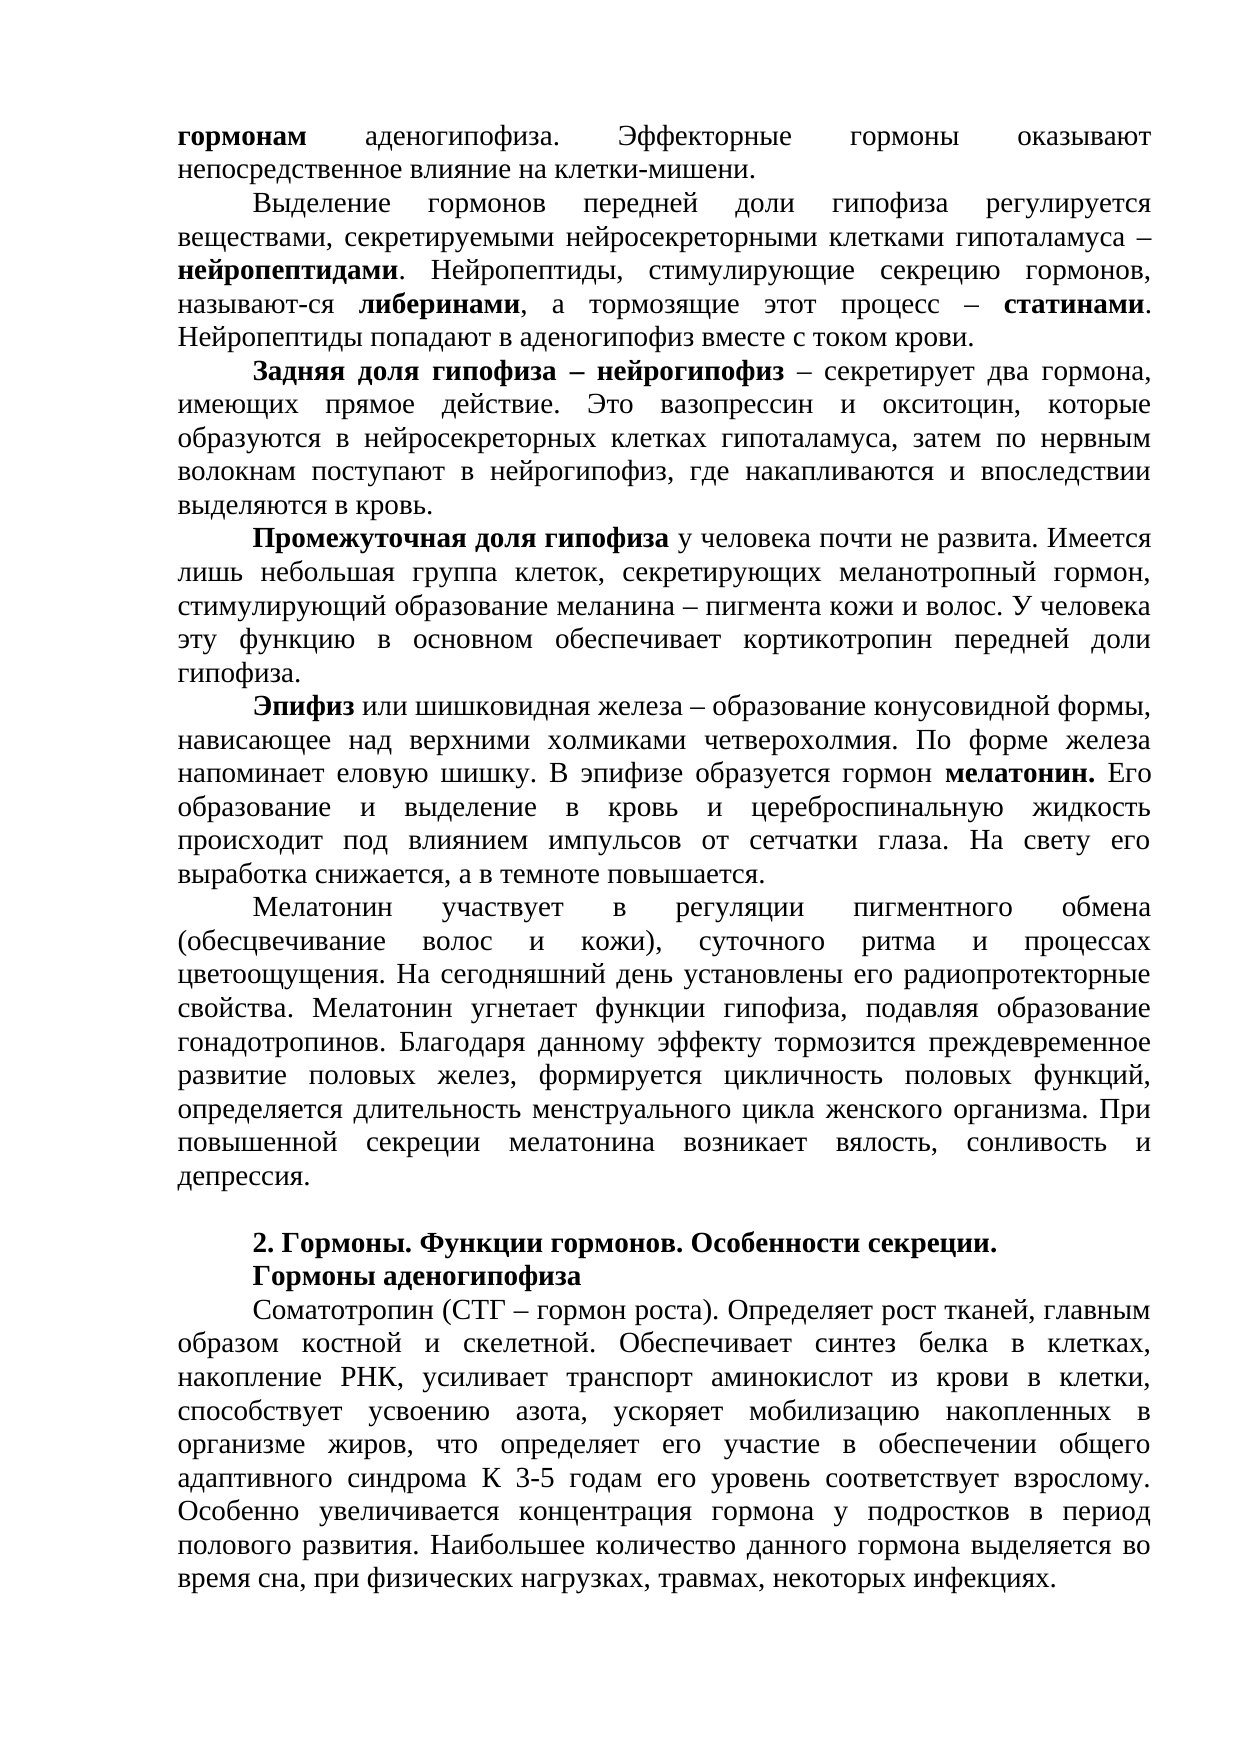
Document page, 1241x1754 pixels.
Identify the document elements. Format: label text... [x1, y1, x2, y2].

text Промежуточная доля гипофиза у человека почти не развита. Имеется лишь небольшая группа клеток, секретирующих меланотропный гормон, стимулирующий образование меланина – пигмента кожи и волос. У человека эту функцию в основном обеспечивает кортикотропин передней доли гипофиза. [177, 521, 1152, 688]
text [177, 118, 1152, 185]
text Эпифиз или шишковидная железа – образование конусовидной формы, нависающее над верхними холмиками четверохолмия. По форме железа напоминает еловую шишку. В эпифизе образуется гормон мелатонин. Его образование и выделение в кровь и цереброспинальную жидкость происходит под влиянием импульсов от сетчатки глаза. На свету его выработка снижается, а в темноте повышается. [177, 688, 1152, 889]
text Выделение гормонов передней доли гипофиза регулируется веществами, секретируемыми нейросекреторными клетками гипоталамуса – нейропептидами. Нейропептиды, стимулирующие секрецию гормонов, называют-ся либеринами, а тормозящие этот процесс – статинами. Нейропептиды попадают в аденогипофиз вместе с током крови. [177, 185, 1152, 353]
text Гормоны аденогипофиза [177, 1258, 1152, 1292]
text 2. Гормоны. Функции гормонов. Особенности секреции. [177, 1225, 1152, 1258]
text Мелатонин участвует в регуляции пигментного обмена (обесцвечивание волос и кожи), суточного ритма и процессах цветоощущения. На сегодняшний день установлены его радиопротекторные свойства. Мелатонин угнетает функции гипофиза, подавляя образование гонадотропинов. Благодаря данному эффекту тормозится преждевременное развитие половых желез, формируется цикличность половых функций, определяется длительность менструального цикла женского организма. При повышенной секреции мелатонина возникает вялость, сонливость и депрессия. [177, 889, 1152, 1191]
text Соматотропин (СТГ – гормон роста). Определяет рост тканей, главным образом костной и скелетной. Обеспечивает синтез белка в клетках, накопление РНК, усиливает транспорт аминокислот из крови в клетки, способствует усвоению азота, ускоряет мобилизацию накопленных в организме жиров, что определяет его участие в обеспечении общего адаптивного синдрома К 3-5 годам его уровень соответствует взрослому. Особенно увеличивается концентрация гормона у подростков в период полового развития. Наибольшее количество данного гормона выделяется во время сна, при физических нагрузках, травмах, некоторых инфекциях. [177, 1292, 1152, 1594]
text Задняя доля гипофиза – нейрогипофиз – секретирует два гормона, имеющих прямое действие. Это вазопрессин и окситоцин, которые образуются в нейросекреторных клетках гипоталамуса, затем по нервным волокнам поступают в нейрогипофиз, где накапливаются и впоследствии выделяются в кровь. [177, 353, 1152, 521]
